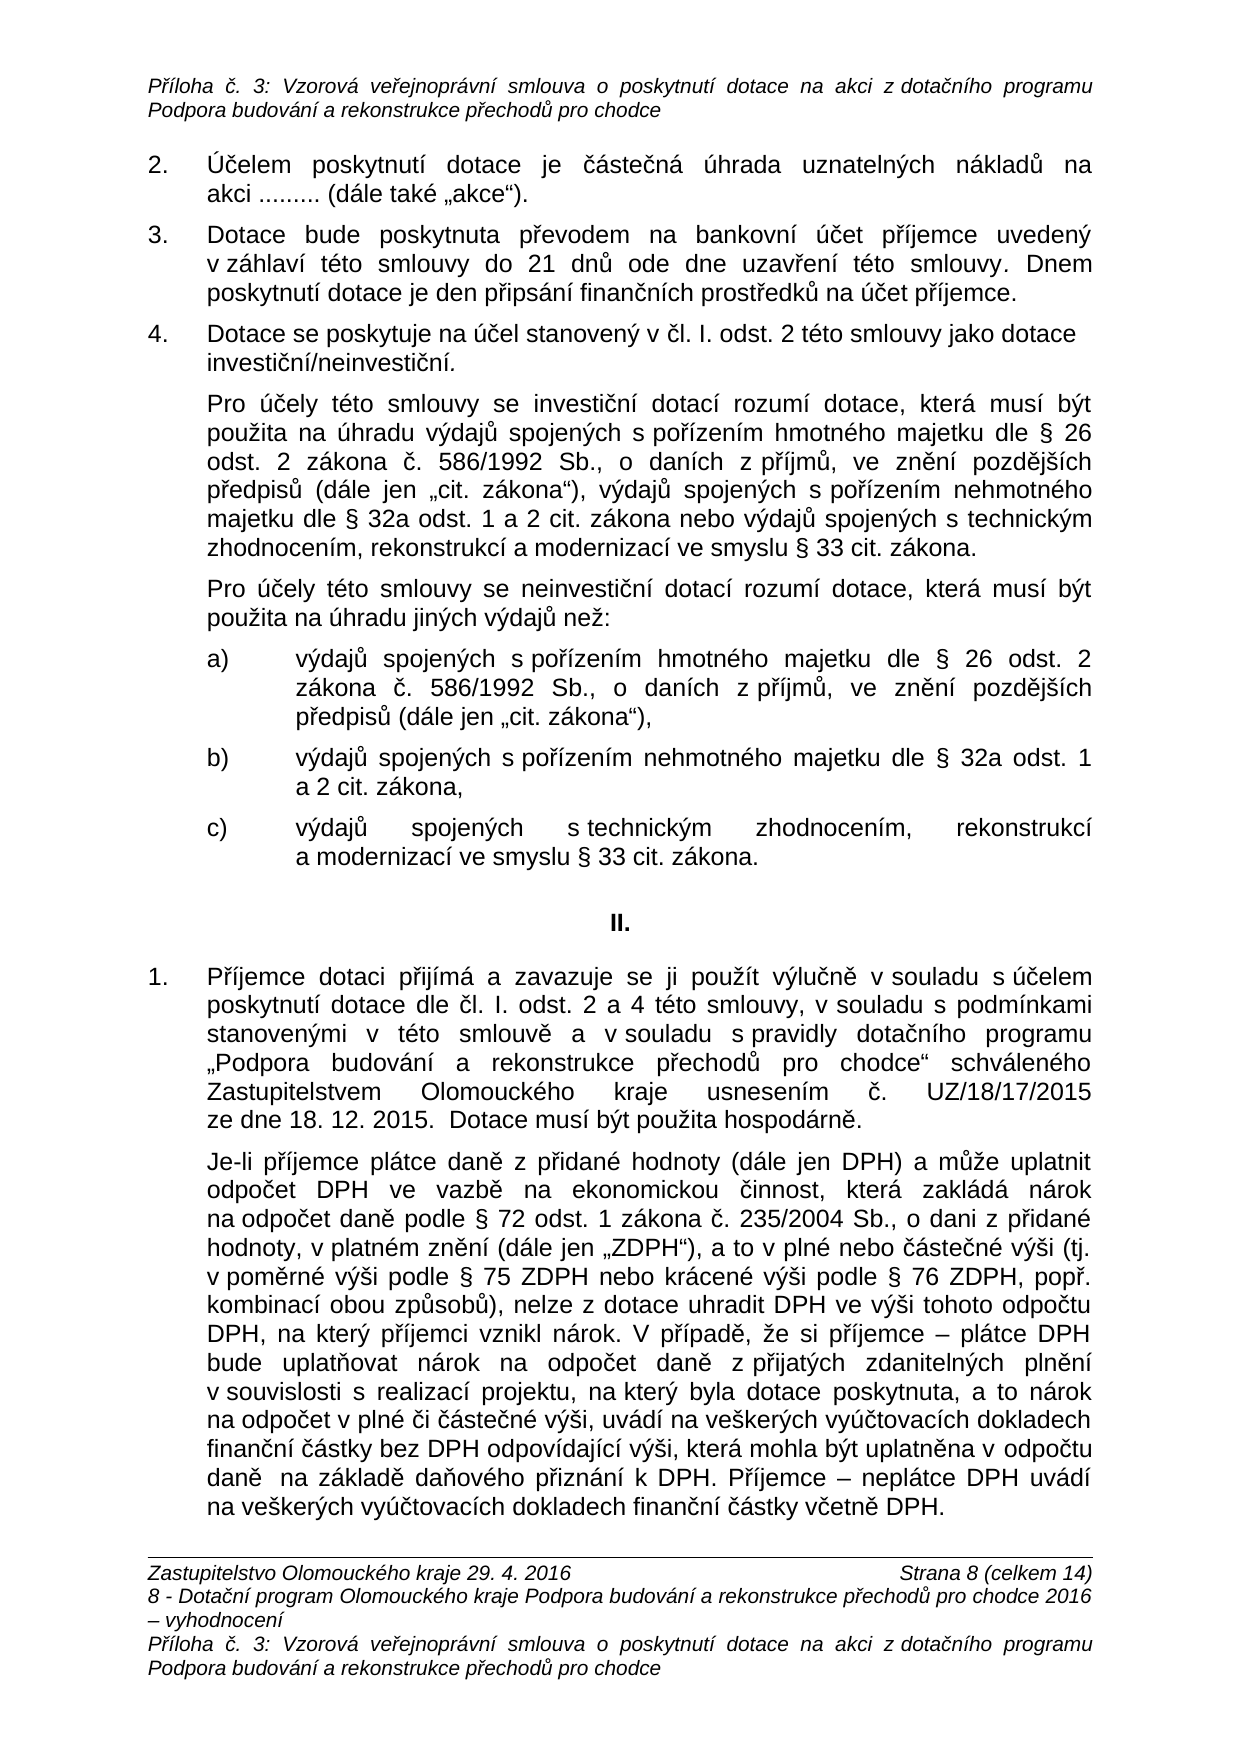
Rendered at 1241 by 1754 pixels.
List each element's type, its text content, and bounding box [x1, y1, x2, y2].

text II. [148, 908, 1093, 937]
list výdajů spojených s pořízením nehmotného majetku dle § 32a odst. 1 a 2 cit. zákona, [207, 743, 1093, 800]
text Je-li příjemce plátce daně z přidané hodnoty (dále jen DPH) a může uplatnit odpočet DPH ve vazbě na ekonomickou činnost, která zakládá nárok na odpočet daně podle § 72 odst. 1 zákona č. 235/2004 Sb., o dani z přidané hodnoty, v platném znění (dále jen „ZDPH“), a to v plné nebo částečné výši (tj. v poměrné výši podle § 75 ZDPH nebo krácené výši podle § 76 ZDPH, popř. kombinací obou způsobů), nelze z dotace uhradit DPH ve výši tohoto odpočtu DPH, na který příjemci vznikl nárok. V případě, že si příjemce – plátce DPH bude uplatňovat nárok na odpočet daně z přijatých zdanitelných plnění v souvislosti s realizací projektu, na který byla dotace poskytnuta, a to nárok na odpočet v plné či částečné výši, uvádí na veškerých vyúčtovacích dokladech finanční částky bez DPH odpovídající výši, která mohla být uplatněna v odpočtu daně na základě daňového přiznání k DPH. Příjemce – neplátce DPH uvádí na veškerých vyúčtovacích dokladech finanční částky včetně DPH. [207, 1147, 1093, 1520]
list Dotace bude poskytnuta převodem na bankovní účet příjemce uvedený v záhlaví této smlouvy do 21 dnů ode dne uzavření této smlouvy. Dnem poskytnutí dotace je den připsání finančních prostředků na účet příjemce. [148, 220, 1093, 307]
list výdajů spojených s pořízením hmotného majetku dle § 26 odst. 2 zákona č. 586/1992 Sb., o daních z příjmů, ve znění pozdějších předpisů (dále jen „cit. zákona“), [207, 644, 1093, 730]
list výdajů spojených s technickým zhodnocením, rekonstrukcí a modernizací ve smyslu § 33 cit. zákona. [207, 813, 1093, 870]
list Dotace se poskytuje na účel stanovený v čl. I. odst. 2 této smlouvy jako dotace investiční/neinvestiční. [148, 319, 1093, 377]
list Příjemce dotaci přijímá a zavazuje se ji použít výlučně v souladu s účelem poskytnutí dotace dle čl. I. odst. 2 a 4 této smlouvy, v souladu s podmínkami stanovenými v této smlouvě a v souladu s pravidly dotačního programu „Podpora budování a rekonstrukce přechodů pro chodce“ schváleného Zastupitelstvem Olomouckého kraje usnesením č. UZ/18/17/2015 ze dne 18. 12. 2015. Dotace musí být použita hospodárně. [148, 962, 1093, 1134]
text Pro účely této smlouvy se neinvestiční dotací rozumí dotace, která musí být použita na úhradu jiných výdajů než: [207, 574, 1093, 632]
list Účelem poskytnutí dotace je částečná úhrada uznatelných nákladů na akci ......... (dále také „akce“). [148, 150, 1093, 208]
text Pro účely této smlouvy se investiční dotací rozumí dotace, která musí být použita na úhradu výdajů spojených s pořízením hmotného majetku dle § 26 odst. 2 zákona č. 586/1992 Sb., o daních z příjmů, ve znění pozdějších předpisů (dále jen „cit. zákona“), výdajů spojených s pořízením nehmotného majetku dle § 32a odst. 1 a 2 cit. zákona nebo výdajů spojených s technickým zhodnocením, rekonstrukcí a modernizací ve smyslu § 33 cit. zákona. [207, 389, 1093, 562]
